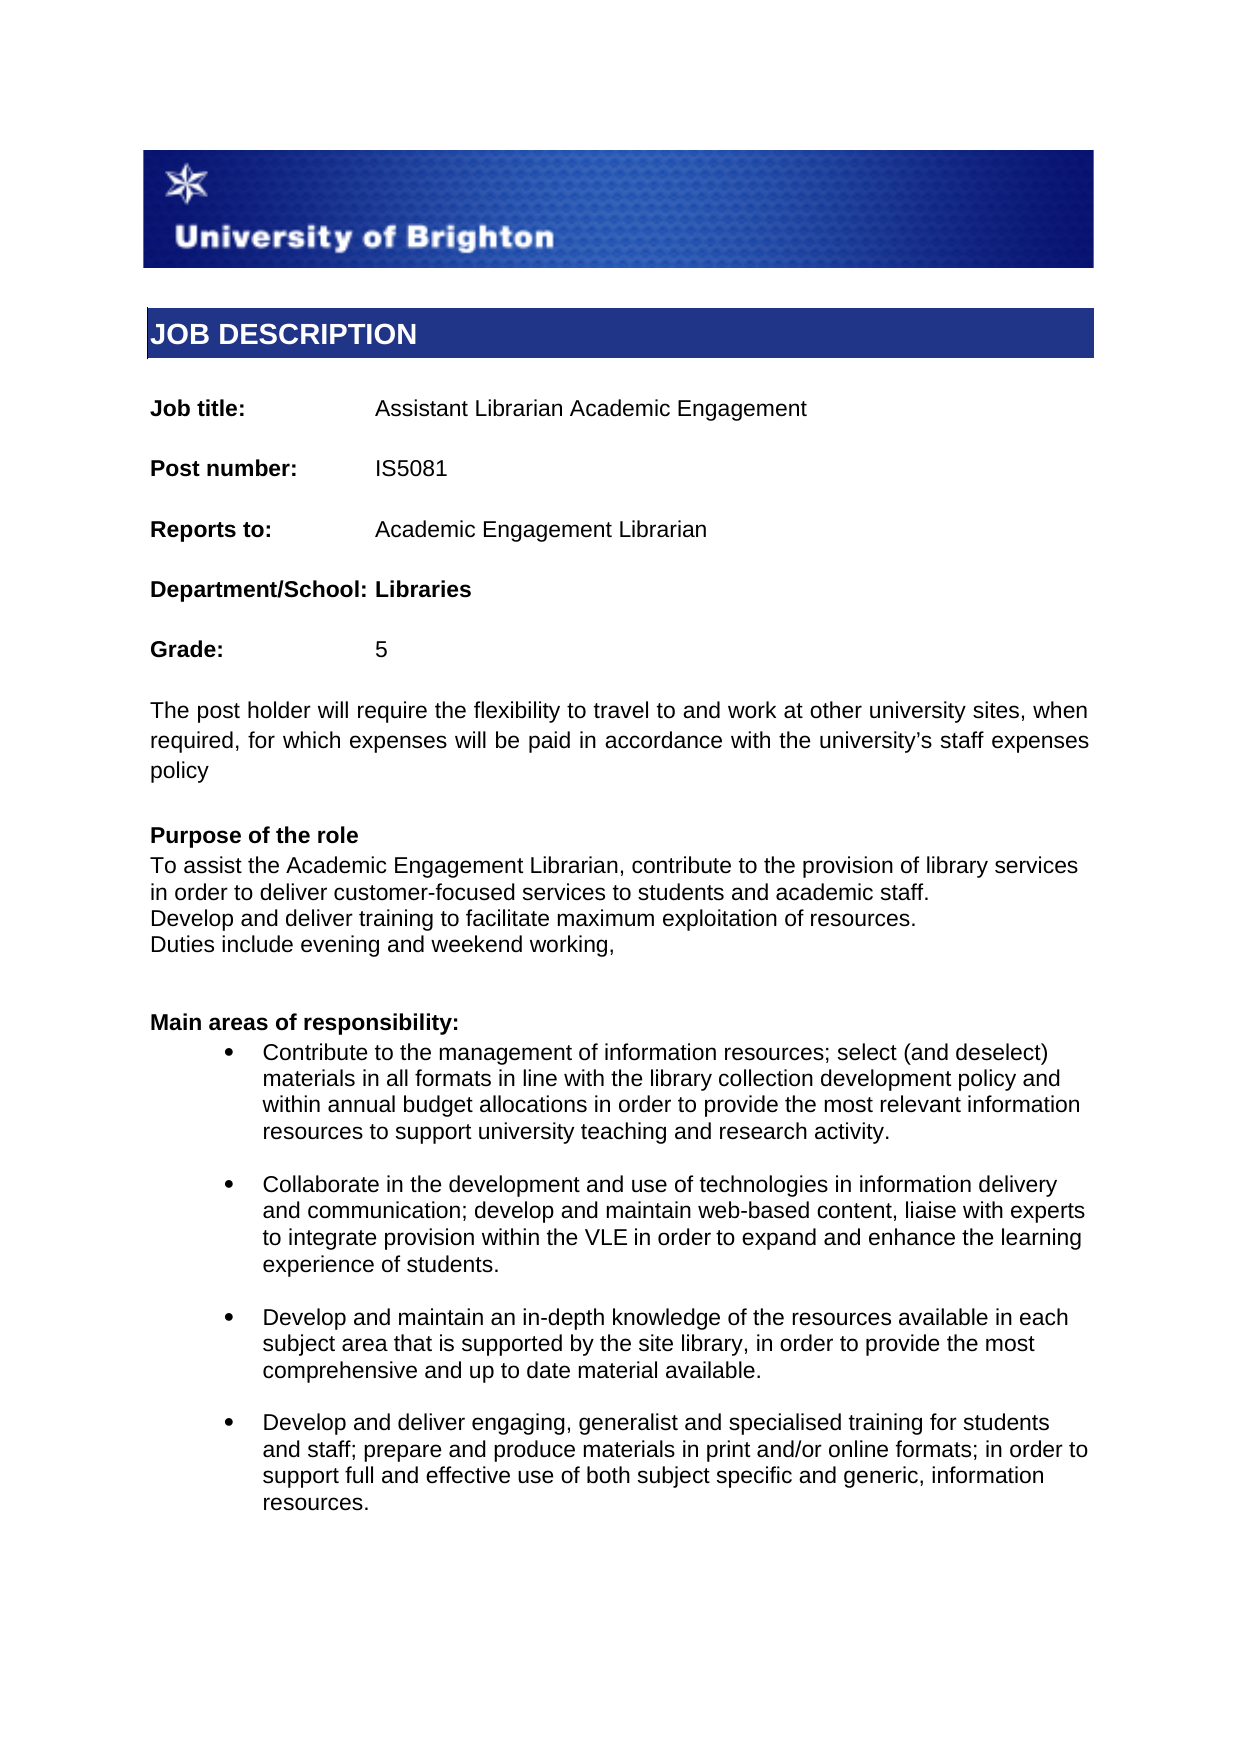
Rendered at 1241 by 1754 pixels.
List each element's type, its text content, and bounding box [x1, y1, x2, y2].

subtitle Job Description [148, 308, 1094, 358]
text Reports to: Academic Engagement Librarian [150, 516, 1090, 542]
picture [143, 150, 1094, 268]
list Collaborate in the development and use of technologies in information delivery and communication; develop and maintain web-based content, liaise with experts to integrate provision within the VLE in order to expand and enhance the learning experience of students. [225, 1171, 1090, 1278]
subtitle Purpose of the role [150, 822, 1090, 848]
text The post holder will require the flexibility to travel to and work at other university sites, when required, for which expenses will be paid in accordance with the university’s staff expenses policy [150, 753, 1090, 784]
text To assist the Academic Engagement Librarian, contribute to the provision of library services in order to deliver customer-focused services to students and academic staff. [150, 852, 1090, 905]
list Develop and deliver engaging, generalist and specialised training for students and staff; prepare and produce materials in print and/or online formats; in order to support full and effective use of both subject specific and generic, information resources. [225, 1409, 1090, 1515]
text Department/School: Libraries [150, 576, 1090, 602]
subtitle Main areas of responsibility: [150, 1008, 1090, 1035]
text Duties include evening and weekend working, [150, 931, 1090, 957]
text Grade: 5 [150, 636, 1090, 663]
list Contribute to the management of information resources; select (and deselect) materials in all formats in line with the library collection development policy and within annual budget allocations in order to provide the most relevant information resources to support university teaching and research activity. [225, 1039, 1090, 1144]
text Develop and deliver training to facilitate maximum exploitation of resources. [150, 905, 1090, 931]
text Job title: Assistant Librarian Academic Engagement [150, 395, 1090, 421]
list Develop and maintain an in-depth knowledge of the resources available in each subject area that is supported by the site library, in order to provide the most comprehensive and up to date material available. [225, 1304, 1090, 1383]
text Post number: IS5081 [150, 455, 1090, 482]
